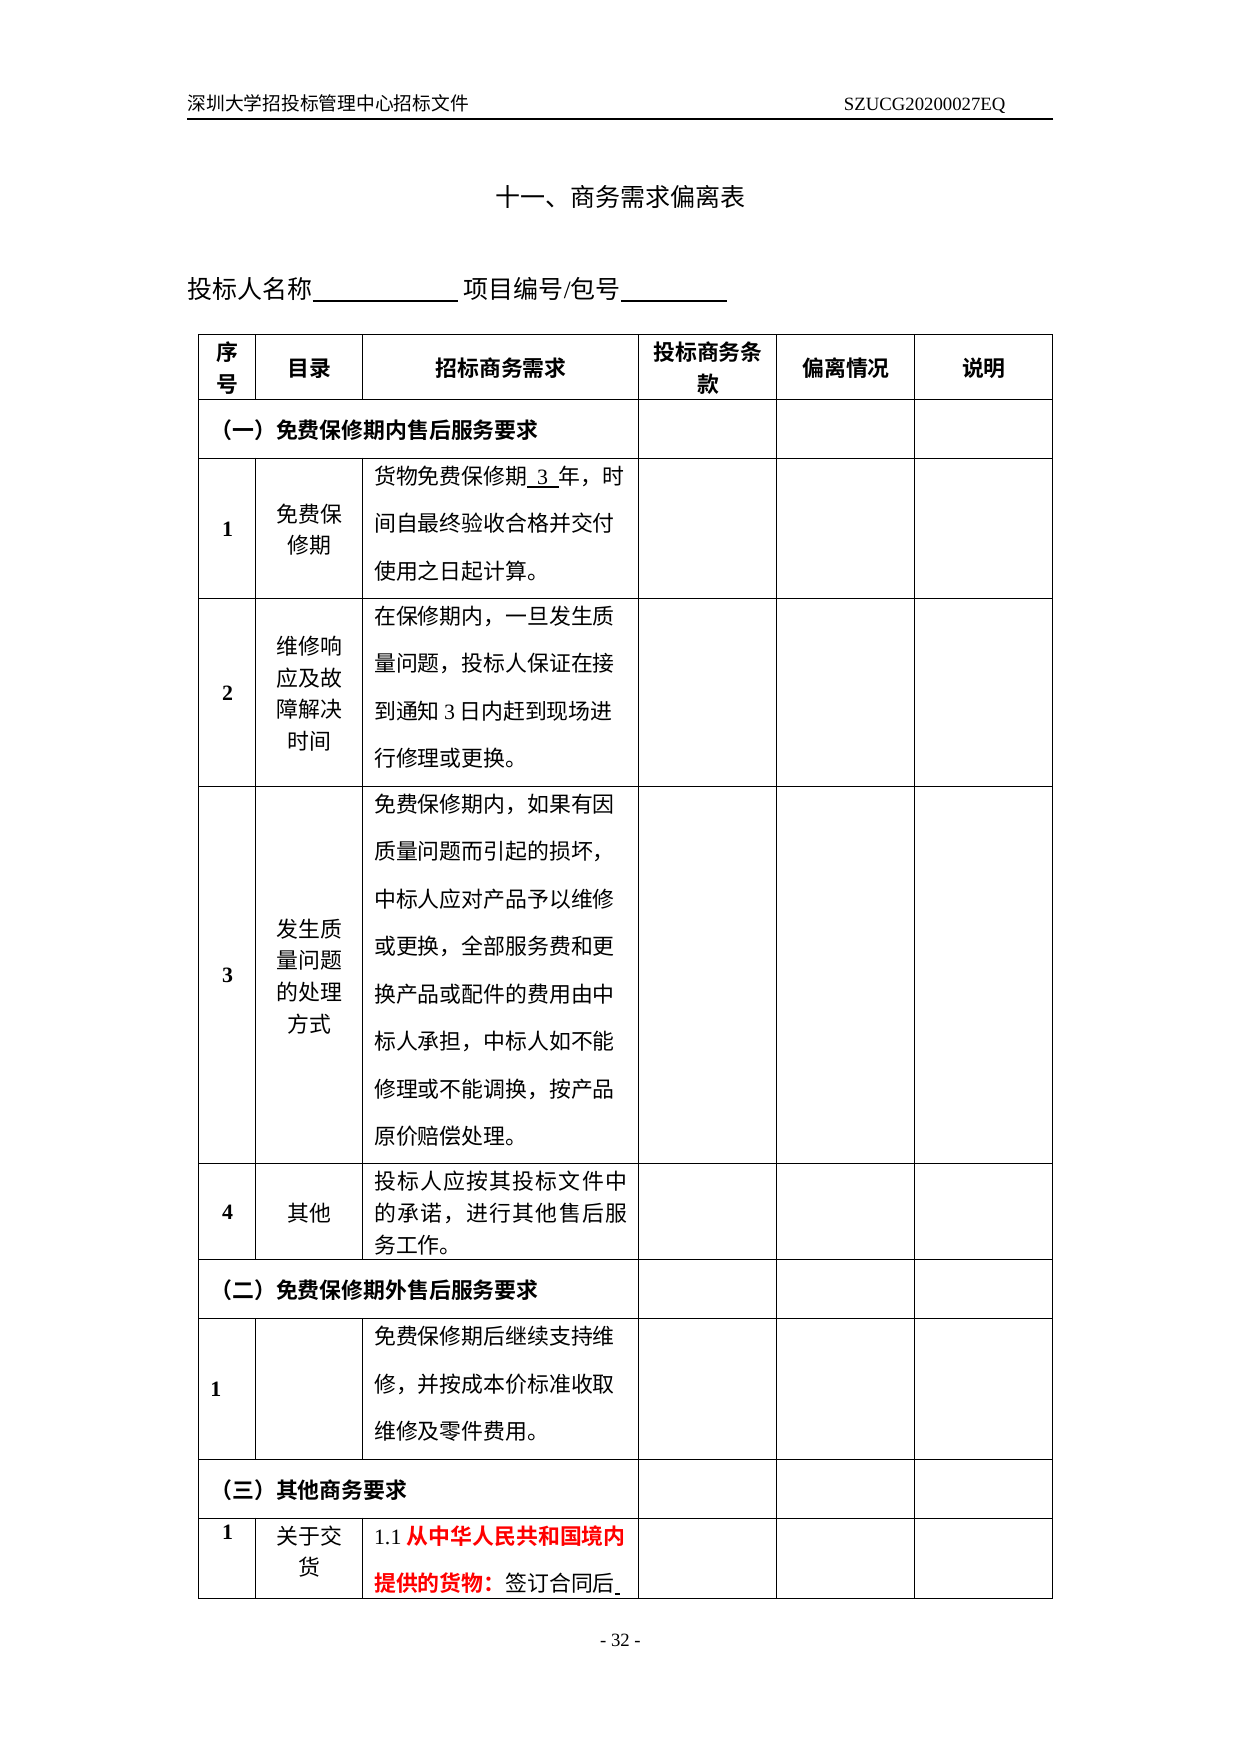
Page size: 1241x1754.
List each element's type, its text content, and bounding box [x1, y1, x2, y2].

table_cell [639, 1164, 776, 1259]
table_cell [915, 787, 1052, 1163]
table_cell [363, 1519, 638, 1598]
table_cell （二）免费保修期外售后服务要求 [199, 1260, 638, 1318]
table_cell [915, 1260, 1052, 1318]
table_cell [777, 787, 914, 1163]
table_cell 1 [199, 1519, 255, 1598]
subtitle 十一、商务需求偏离表 [187, 177, 1053, 213]
table_cell [256, 1319, 362, 1458]
table_cell 4 [199, 1164, 255, 1259]
table_cell 发生质量问题的处理方式 [256, 787, 362, 1163]
table_cell [915, 1460, 1052, 1518]
table_cell [915, 1164, 1052, 1259]
table_cell 3 [199, 787, 255, 1163]
table_cell [777, 459, 914, 598]
table_header 投标商务条款 [639, 335, 776, 398]
table_cell 免费保修期 [256, 459, 362, 598]
table_cell [639, 400, 776, 458]
table_cell 1 [199, 459, 255, 598]
table_cell [777, 1164, 914, 1259]
table_cell 其他 [256, 1164, 362, 1259]
table_cell [777, 599, 914, 786]
table_header 目录 [256, 335, 362, 398]
table_cell [639, 1319, 776, 1458]
table_header 序号 [199, 335, 255, 398]
table_cell 维修响应及故障解决时间 [256, 599, 362, 786]
table_cell [639, 1519, 776, 1598]
table_cell [777, 1260, 914, 1318]
table_cell [639, 599, 776, 786]
table_cell [915, 599, 1052, 786]
table_header 招标商务需求 [363, 335, 638, 398]
table_cell [915, 1519, 1052, 1598]
table_cell [777, 1319, 914, 1458]
table_cell 免费保修期后继续支持维修，并按成本价标准收取维修及零件费用。 [363, 1319, 638, 1458]
table_cell [915, 400, 1052, 458]
text 投标人名称 项目编号/包号 [187, 269, 1053, 305]
table_cell [777, 1519, 914, 1598]
table_cell [777, 1460, 914, 1518]
table_cell 1 [199, 1319, 255, 1458]
table_cell [777, 400, 914, 458]
table_header 偏离情况 [777, 335, 914, 398]
table_cell （一）免费保修期内售后服务要求 [199, 400, 638, 458]
table_cell （三）其他商务要求 [199, 1460, 638, 1518]
table_cell 免费保修期内，如果有因质量问题而引起的损坏，中标人应对产品予以维修或更换，全部服务费和更换产品或配件的费用由中标人承担，中标人如不能修理或不能调换，按产品原价赔偿处理。 [363, 787, 638, 1163]
table_cell [639, 1260, 776, 1318]
table_cell [639, 1460, 776, 1518]
table_cell 货物免费保修期 3 年，时间自最终验收合格并交付使用之日起计算。 [363, 459, 638, 598]
table_cell [915, 1319, 1052, 1458]
table_header 说明 [915, 335, 1052, 398]
table_cell 2 [199, 599, 255, 786]
table_cell [639, 459, 776, 598]
table_cell 在保修期内，一旦发生质量问题，投标人保证在接到通知3日内赶到现场进行修理或更换。 [363, 599, 638, 786]
table_cell 投标人应按其投标文件中的承诺，进行其他售后服务工作。 [363, 1164, 638, 1259]
table_cell [915, 459, 1052, 598]
table_cell 关于交货 [256, 1519, 362, 1598]
table_cell [639, 787, 776, 1163]
